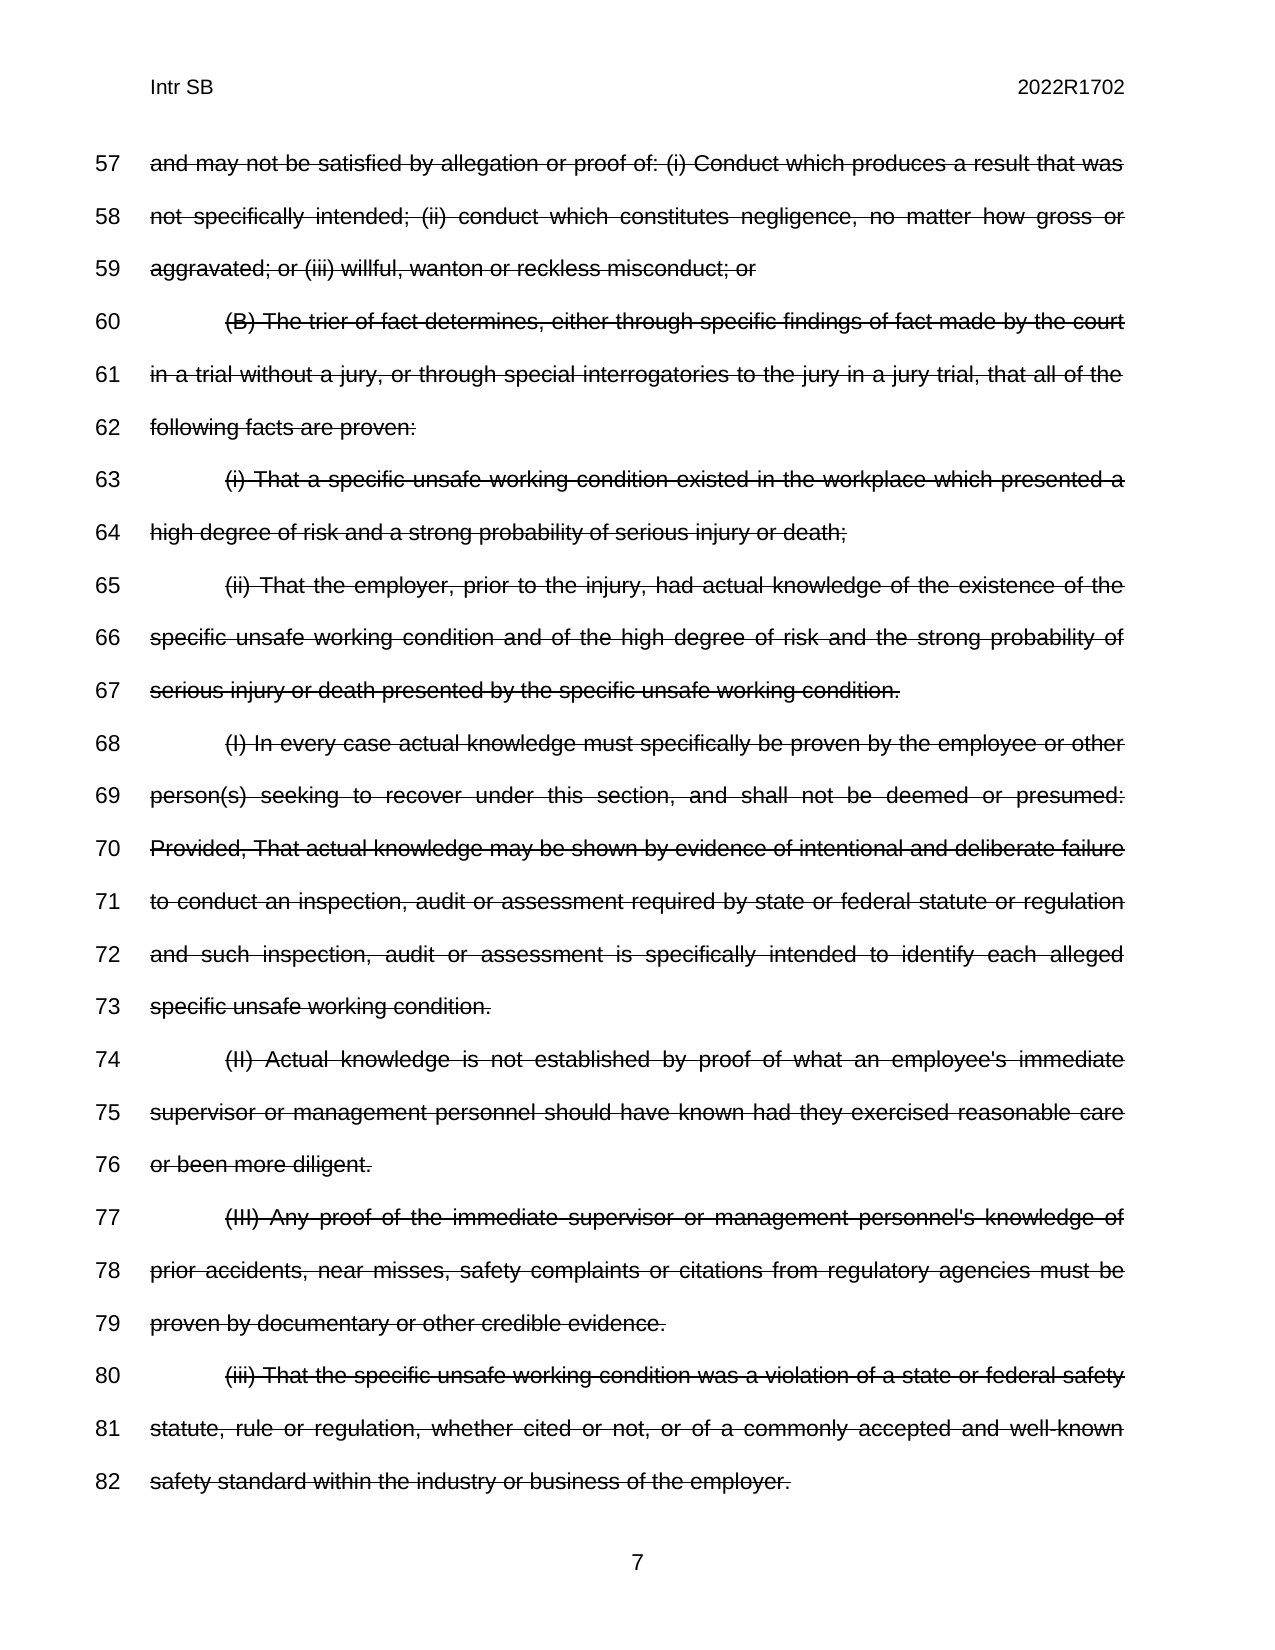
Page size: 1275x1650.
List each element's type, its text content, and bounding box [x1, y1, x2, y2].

text (I) In every case actual knowledge must specifically be proven by the employee or other person(s) seeking to recover under this section, and shall not be deemed or presumed: Provided, That actual knowledge may be shown by evidence of intentional and deliberate failure to conduct an inspection, audit or assessment required by state or federal statute or regulation and such inspection, audit or assessment is specifically intended to identify each alleged specific unsafe working condition. [150, 798, 1125, 849]
text (ii) That the employer, prior to the injury, had actual knowledge of the existence of the specific unsafe working condition and of the high degree of risk and the strong probability of serious injury or death presented by the specific unsafe working condition. [150, 572, 1125, 703]
text (iii) That the specific unsafe working condition was a violation of a state or federal safety statute, rule or regulation, whether cited or not, or of a commonly accepted and well-known safety standard within the industry or business of the employer. [150, 1362, 1125, 1494]
text (III) Any proof of the immediate supervisor or management personnel's knowledge of prior accidents, near misses, safety complaints or citations from regulatory agencies must be proven by documentary or other credible evidence. [150, 1272, 1125, 1336]
text (III) Any proof of the immediate supervisor or management personnel's knowledge of prior accidents, near misses, safety complaints or citations from regulatory agencies must be proven by documentary or other credible evidence. [150, 1204, 1125, 1271]
text (I) In every case actual knowledge must specifically be proven by the employee or other person(s) seeking to recover under this section, and shall not be deemed or presumed: Provided, That actual knowledge may be shown by evidence of intentional and deliberate failure to conduct an inspection, audit or assessment required by state or federal statute or regulation and such inspection, audit or assessment is specifically intended to identify each alleged specific unsafe working condition. [150, 903, 1125, 1020]
text (II) Actual knowledge is not established by proof of what an employee's immediate supervisor or management personnel should have known had they exercised reasonable care or been more diligent. [150, 1046, 1125, 1113]
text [150, 150, 1125, 217]
text (I) In every case actual knowledge must specifically be proven by the employee or other person(s) seeking to recover under this section, and shall not be deemed or presumed: Provided, That actual knowledge may be shown by evidence of intentional and deliberate failure to conduct an inspection, audit or assessment required by state or federal statute or regulation and such inspection, audit or assessment is specifically intended to identify each alleged specific unsafe working condition. [150, 730, 1125, 797]
text (B) The trier of fact determines, either through specific findings of fact made by the court in a trial without a jury, or through special interrogatories to the jury in a jury trial, that all of the following facts are proven: [150, 308, 1125, 440]
text (II) Actual knowledge is not established by proof of what an employee's immediate supervisor or management personnel should have known had they exercised reasonable care or been more diligent. [150, 1114, 1125, 1178]
text (I) In every case actual knowledge must specifically be proven by the employee or other person(s) seeking to recover under this section, and shall not be deemed or presumed: Provided, That actual knowledge may be shown by evidence of intentional and deliberate failure to conduct an inspection, audit or assessment required by state or federal statute or regulation and such inspection, audit or assessment is specifically intended to identify each alleged specific unsafe working condition. [150, 851, 1125, 902]
text (i) That a specific unsafe working condition existed in the workplace which presented a high degree of risk and a strong probability of serious injury or death; [150, 466, 1125, 545]
